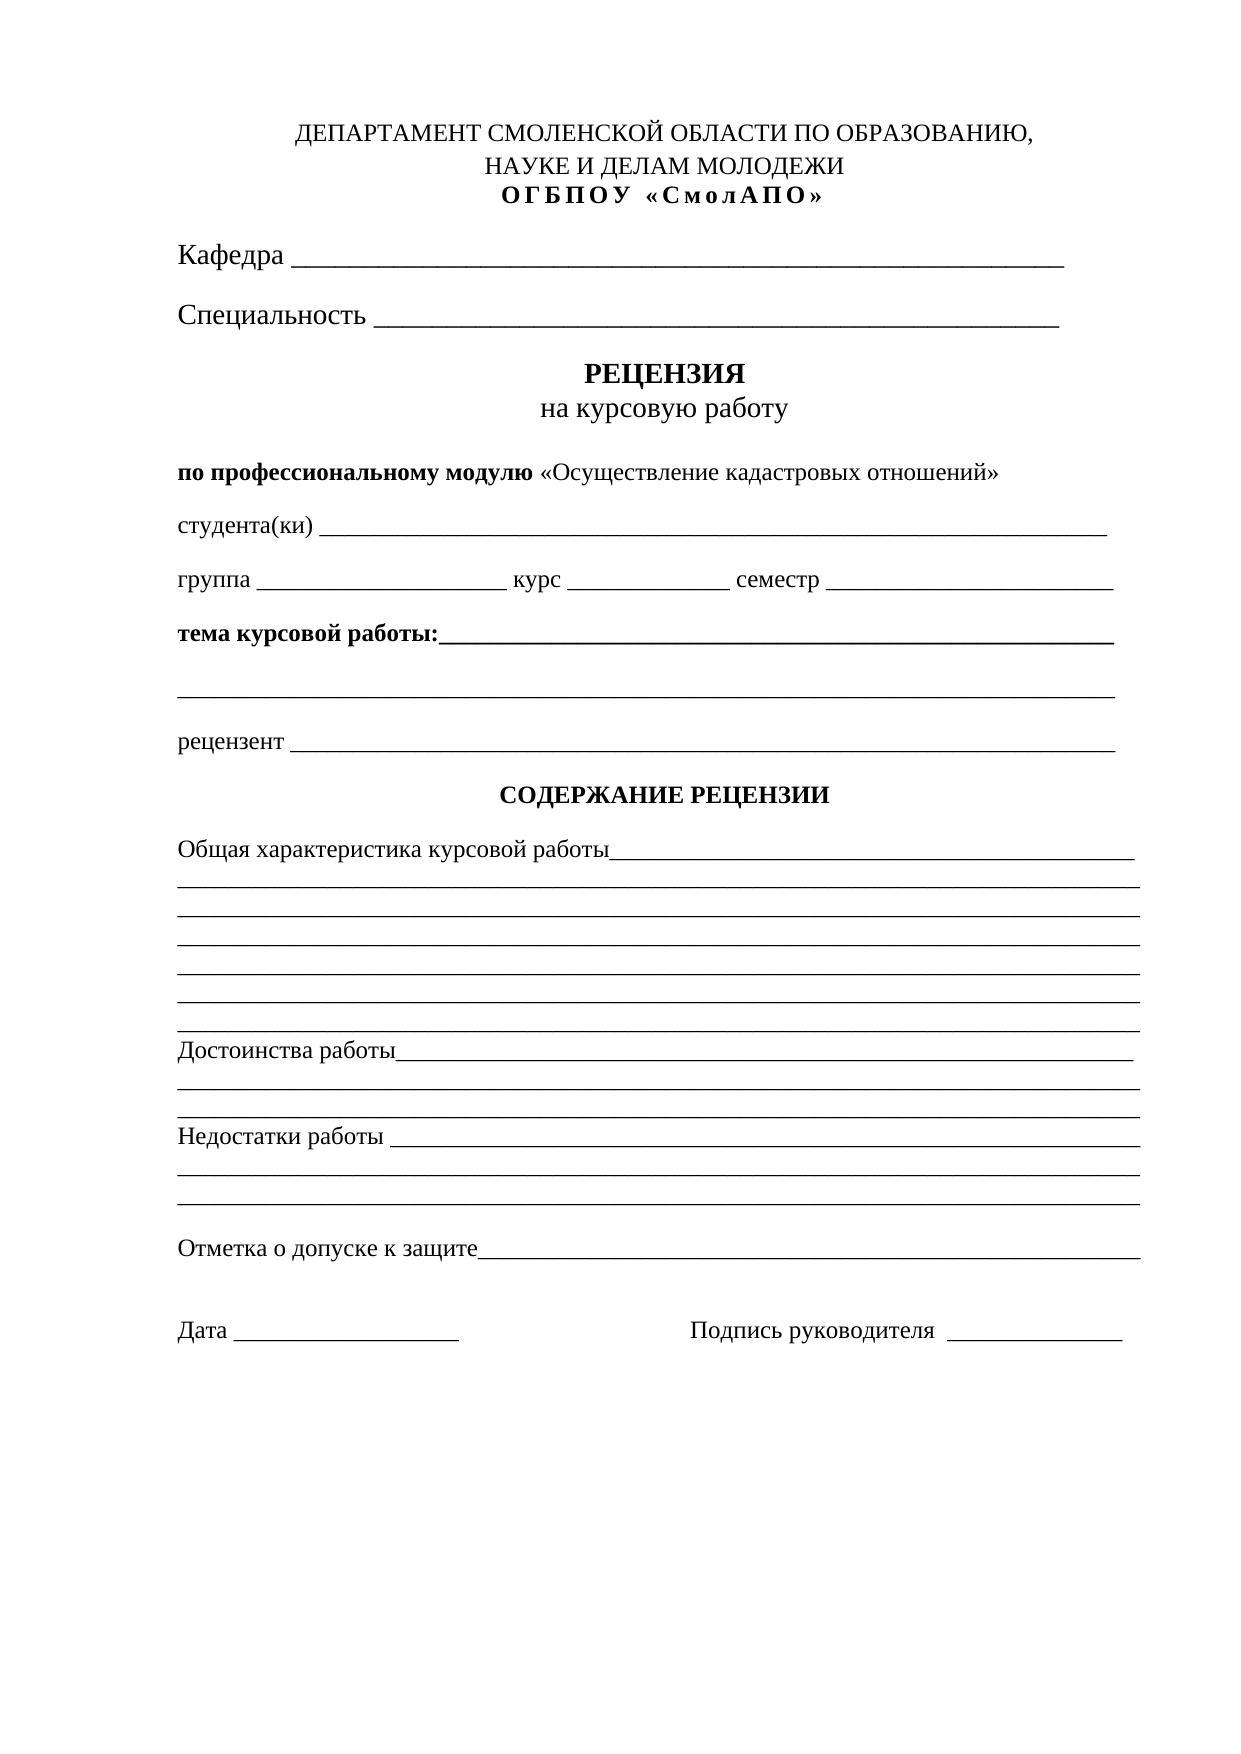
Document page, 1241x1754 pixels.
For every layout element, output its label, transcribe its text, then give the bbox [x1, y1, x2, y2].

text _____________________________________________________________________________ [177, 1179, 1152, 1207]
text Общая характеристика курсовой работы__________________________________________ ______________________________________________________________________________________________________________________________________________________________________________________________________________________________________________________________________________________________________________________________________________________________________________________________________________________________________________________________________________Достоинства работы___________________________________________________________ __________________________________________________________________________________________________________________________________________________________Недостатки работы ____________________________________________________________ [177, 834, 1152, 1150]
text группа ____________________ курс _____________ семестр _______________________ [177, 564, 1152, 593]
subtitle НАУКЕ И ДЕЛАМ МОЛОДЕЖИ [177, 151, 1152, 180]
text на курсовую работу [177, 390, 1152, 423]
text ___________________________________________________________________________ [177, 672, 1152, 701]
text студента(ки) _______________________________________________________________ [177, 511, 1152, 539]
text по профессиональному модулю «Осуществление кадастровых отношений» [177, 457, 1152, 486]
text тема курсовой работы:______________________________________________________ [177, 618, 1152, 647]
text Отметка о допуске к защите_____________________________________________________ [177, 1233, 1152, 1261]
text ОГБПОУ «СмолАПО» [177, 180, 1146, 209]
text СОДЕРЖАНИЕ РЕЦЕНЗИИ [177, 780, 1152, 809]
text РЕЦЕНЗИЯ [177, 356, 1152, 390]
text ДЕПАРТАМЕНТ СМОЛЕНСКОЙ ОБЛАСТИ ПО ОБРАЗОВАНИЮ, [177, 118, 1152, 147]
text Кафедра _____________________________________________________ [177, 237, 1152, 271]
text _____________________________________________________________________________ [177, 1150, 1152, 1179]
text Специальность _______________________________________________ [177, 297, 1152, 330]
text Дата __________________ Подпись руководителя ______________ [177, 1315, 1152, 1344]
text рецензент __________________________________________________________________ [177, 726, 1152, 755]
